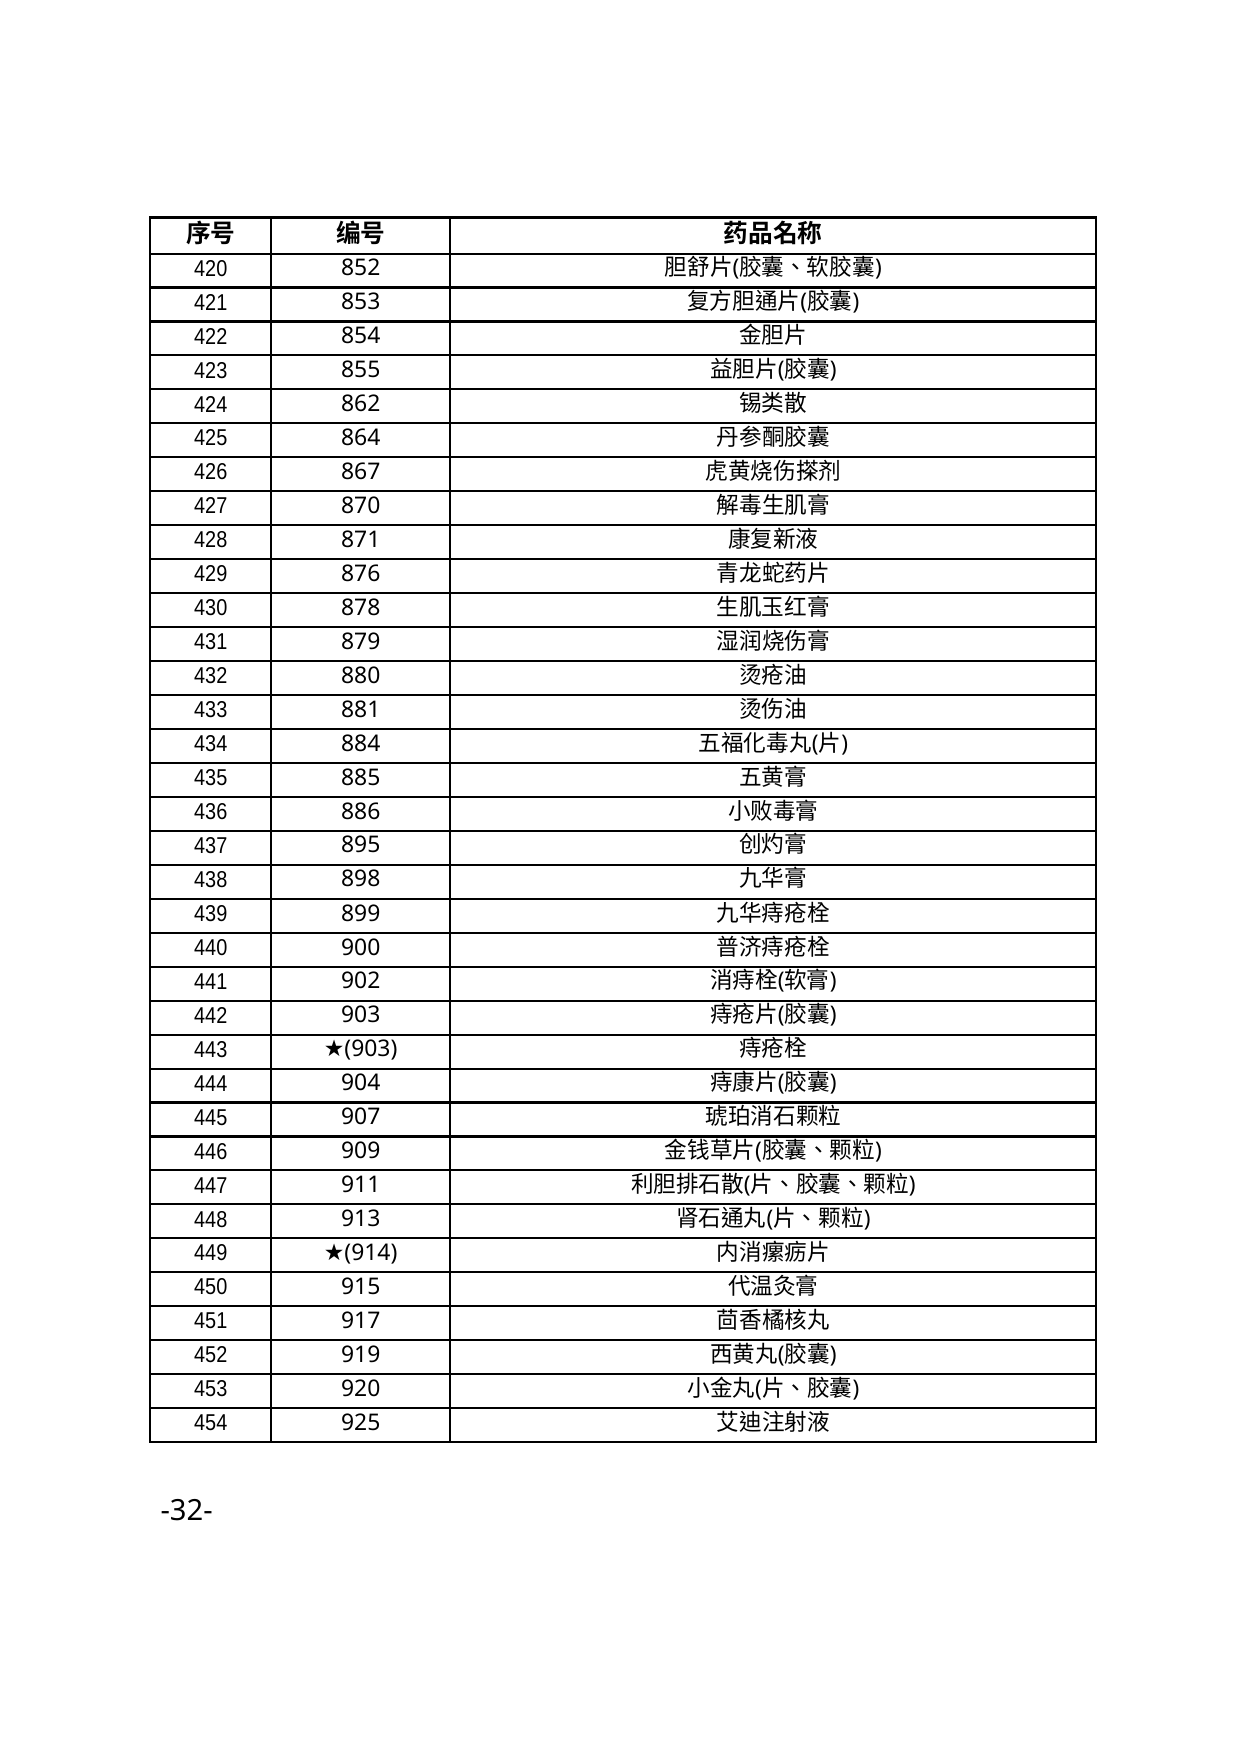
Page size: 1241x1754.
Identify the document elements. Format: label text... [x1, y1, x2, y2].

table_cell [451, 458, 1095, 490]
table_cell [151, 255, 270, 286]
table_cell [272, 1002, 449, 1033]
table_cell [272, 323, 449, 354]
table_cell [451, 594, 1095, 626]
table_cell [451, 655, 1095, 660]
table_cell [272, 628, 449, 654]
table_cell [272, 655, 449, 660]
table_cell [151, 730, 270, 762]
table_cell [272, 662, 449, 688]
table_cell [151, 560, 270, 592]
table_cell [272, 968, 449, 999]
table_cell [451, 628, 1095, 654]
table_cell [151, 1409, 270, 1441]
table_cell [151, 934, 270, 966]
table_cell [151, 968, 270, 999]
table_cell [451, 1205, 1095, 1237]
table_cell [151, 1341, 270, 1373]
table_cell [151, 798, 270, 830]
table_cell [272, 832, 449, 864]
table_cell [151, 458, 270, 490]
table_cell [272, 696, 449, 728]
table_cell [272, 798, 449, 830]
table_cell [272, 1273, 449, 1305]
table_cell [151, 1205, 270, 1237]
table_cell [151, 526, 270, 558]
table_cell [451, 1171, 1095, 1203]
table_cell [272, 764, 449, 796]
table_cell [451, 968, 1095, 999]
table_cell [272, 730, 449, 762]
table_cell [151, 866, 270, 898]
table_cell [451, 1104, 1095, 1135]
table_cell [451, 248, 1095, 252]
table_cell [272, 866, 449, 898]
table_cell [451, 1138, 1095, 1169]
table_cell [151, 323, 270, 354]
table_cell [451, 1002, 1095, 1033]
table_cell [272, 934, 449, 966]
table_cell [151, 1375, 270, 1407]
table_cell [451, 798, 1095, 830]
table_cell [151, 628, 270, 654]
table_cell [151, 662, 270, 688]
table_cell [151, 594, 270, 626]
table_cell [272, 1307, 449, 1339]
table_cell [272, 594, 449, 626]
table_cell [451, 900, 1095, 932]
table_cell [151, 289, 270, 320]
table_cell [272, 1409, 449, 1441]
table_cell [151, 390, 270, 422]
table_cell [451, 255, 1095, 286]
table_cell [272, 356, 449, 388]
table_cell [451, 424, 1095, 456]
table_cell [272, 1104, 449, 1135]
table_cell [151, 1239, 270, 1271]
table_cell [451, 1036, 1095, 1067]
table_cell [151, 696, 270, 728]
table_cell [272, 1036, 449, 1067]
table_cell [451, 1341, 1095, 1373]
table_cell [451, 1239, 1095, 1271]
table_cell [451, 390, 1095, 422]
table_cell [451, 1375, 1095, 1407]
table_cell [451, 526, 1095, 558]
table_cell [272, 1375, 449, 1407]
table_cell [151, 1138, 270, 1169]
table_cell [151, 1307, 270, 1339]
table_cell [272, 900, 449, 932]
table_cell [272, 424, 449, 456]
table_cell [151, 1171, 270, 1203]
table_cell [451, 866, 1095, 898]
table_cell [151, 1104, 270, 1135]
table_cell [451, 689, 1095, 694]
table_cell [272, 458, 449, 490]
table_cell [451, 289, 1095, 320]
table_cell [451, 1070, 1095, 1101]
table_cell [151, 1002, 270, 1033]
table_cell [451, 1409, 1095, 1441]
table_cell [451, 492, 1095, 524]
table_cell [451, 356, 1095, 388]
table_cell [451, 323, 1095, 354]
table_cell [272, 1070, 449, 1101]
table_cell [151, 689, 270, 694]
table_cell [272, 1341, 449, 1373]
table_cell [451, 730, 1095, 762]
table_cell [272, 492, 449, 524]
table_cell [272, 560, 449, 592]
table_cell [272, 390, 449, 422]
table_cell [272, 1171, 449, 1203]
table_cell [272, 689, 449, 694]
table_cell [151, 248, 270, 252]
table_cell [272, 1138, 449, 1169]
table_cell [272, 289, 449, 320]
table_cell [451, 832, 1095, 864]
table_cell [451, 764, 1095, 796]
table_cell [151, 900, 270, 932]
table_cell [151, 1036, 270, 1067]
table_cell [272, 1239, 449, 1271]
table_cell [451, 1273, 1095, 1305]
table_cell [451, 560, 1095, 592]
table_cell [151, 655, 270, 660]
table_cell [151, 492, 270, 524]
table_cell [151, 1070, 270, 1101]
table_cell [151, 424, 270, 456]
text -32- [160, 1493, 1094, 1527]
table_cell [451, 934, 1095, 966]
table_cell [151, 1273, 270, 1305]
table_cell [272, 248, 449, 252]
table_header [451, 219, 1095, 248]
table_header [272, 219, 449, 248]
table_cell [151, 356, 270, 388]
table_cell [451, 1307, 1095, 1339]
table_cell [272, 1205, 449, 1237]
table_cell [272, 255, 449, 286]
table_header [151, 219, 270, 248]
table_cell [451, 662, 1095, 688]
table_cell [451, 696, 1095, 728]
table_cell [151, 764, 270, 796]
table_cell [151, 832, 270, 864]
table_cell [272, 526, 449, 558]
